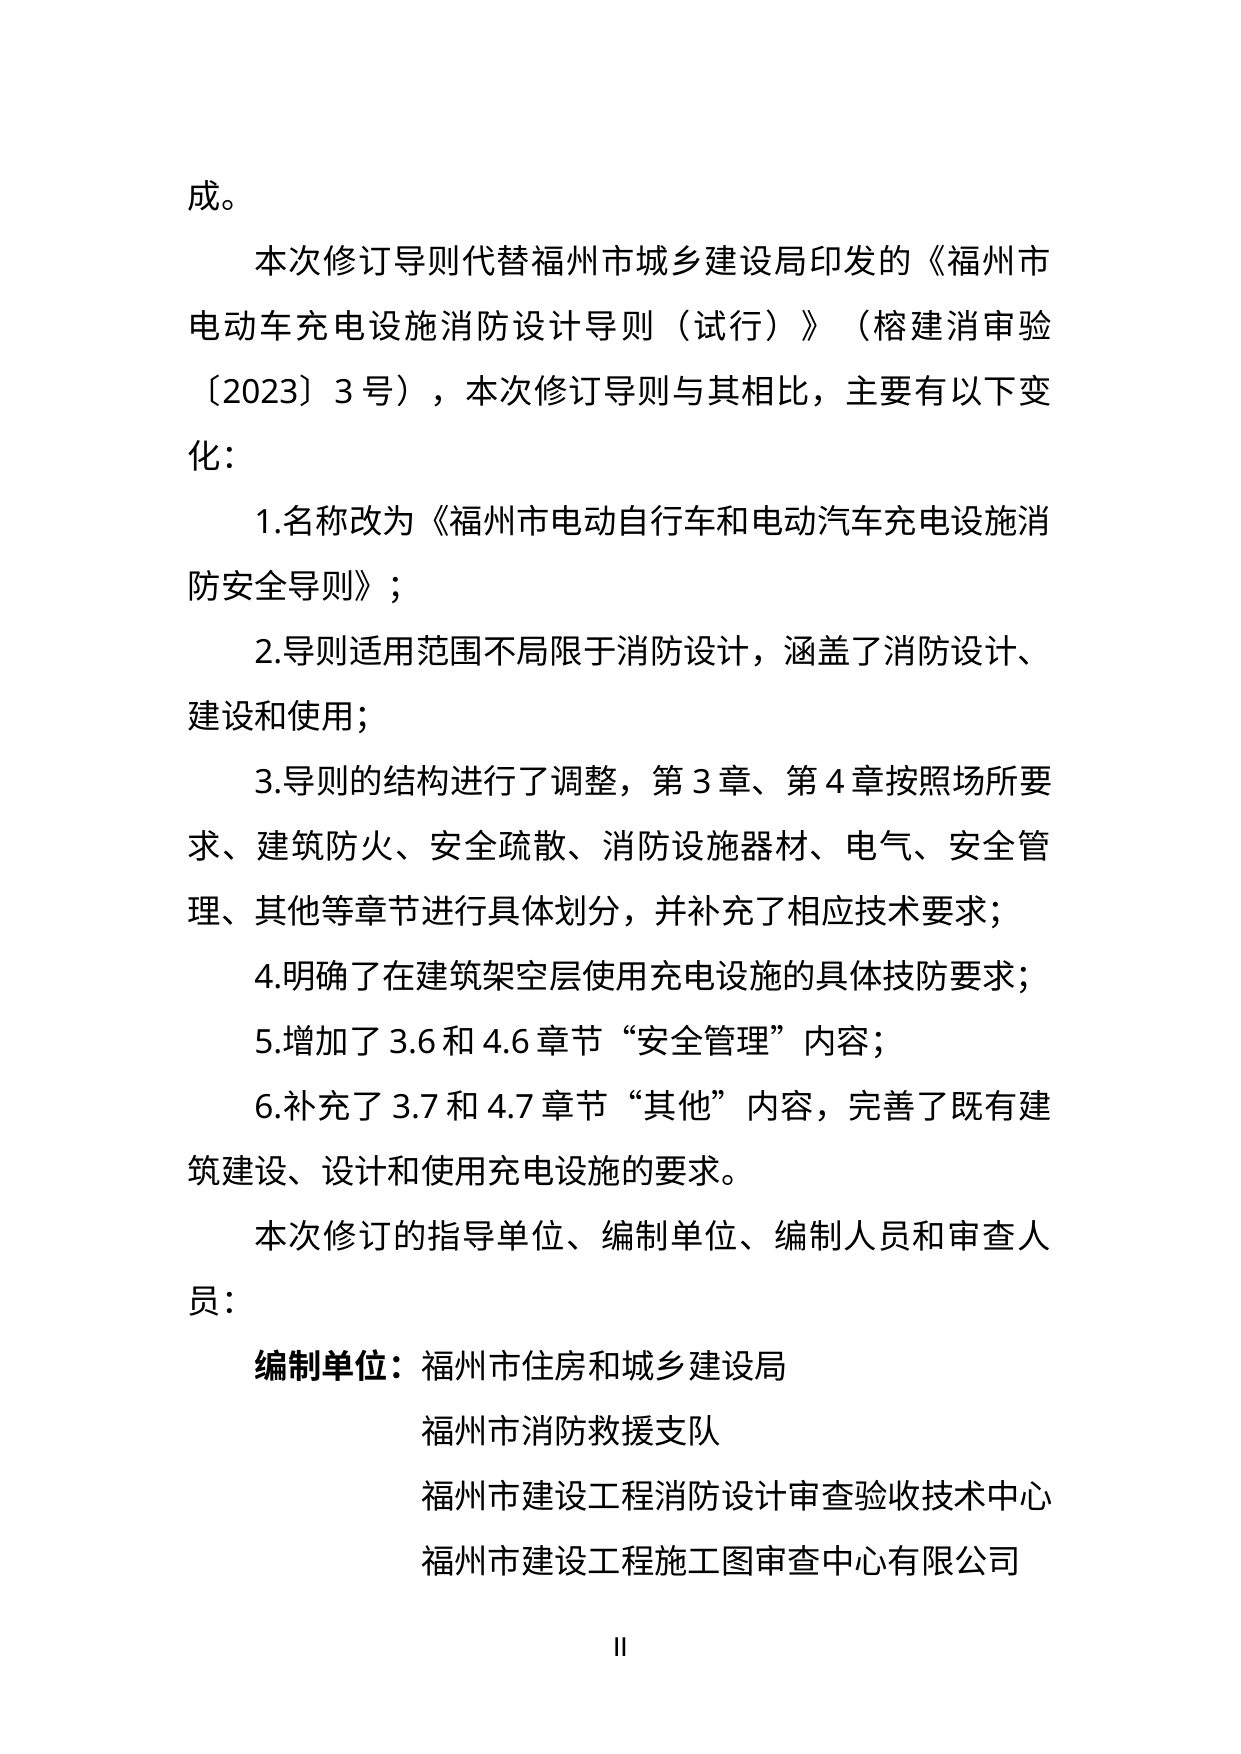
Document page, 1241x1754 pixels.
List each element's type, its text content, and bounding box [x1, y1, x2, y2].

text 5.增加了3.6和4.6章节“安全管理”内容； [187, 1007, 1053, 1072]
text 1.名称改为《福州市电动自行车和电动汽车充电设施消防安全导则》； [187, 487, 1053, 617]
text 4.明确了在建筑架空层使用充电设施的具体技防要求； [187, 942, 1053, 1007]
text 本次修订的指导单位、编制单位、编制人员和审查人员： [187, 1202, 1053, 1332]
text 编制单位：福州市住房和城乡建设局 [187, 1332, 1053, 1397]
text 2.导则适用范围不局限于消防设计，涵盖了消防设计、建设和使用； [187, 617, 1053, 747]
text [187, 162, 1053, 227]
text 3.导则的结构进行了调整，第3章、第4章按照场所要求、建筑防火、安全疏散、消防设施器材、电气、安全管理、其他等章节进行具体划分，并补充了相应技术要求； [187, 747, 1053, 942]
text 6.补充了3.7和4.7章节“其他”内容，完善了既有建筑建设、设计和使用充电设施的要求。 [187, 1072, 1053, 1202]
text 福州市建设工程施工图审查中心有限公司 [187, 1527, 1053, 1592]
text 福州市消防救援支队 [187, 1397, 1053, 1462]
text 本次修订导则代替福州市城乡建设局印发的《福州市电动车充电设施消防设计导则（试行）》（榕建消审验〔2023〕3号），本次修订导则与其相比，主要有以下变化： [187, 227, 1053, 487]
text 福州市建设工程消防设计审查验收技术中心 [187, 1462, 1053, 1527]
